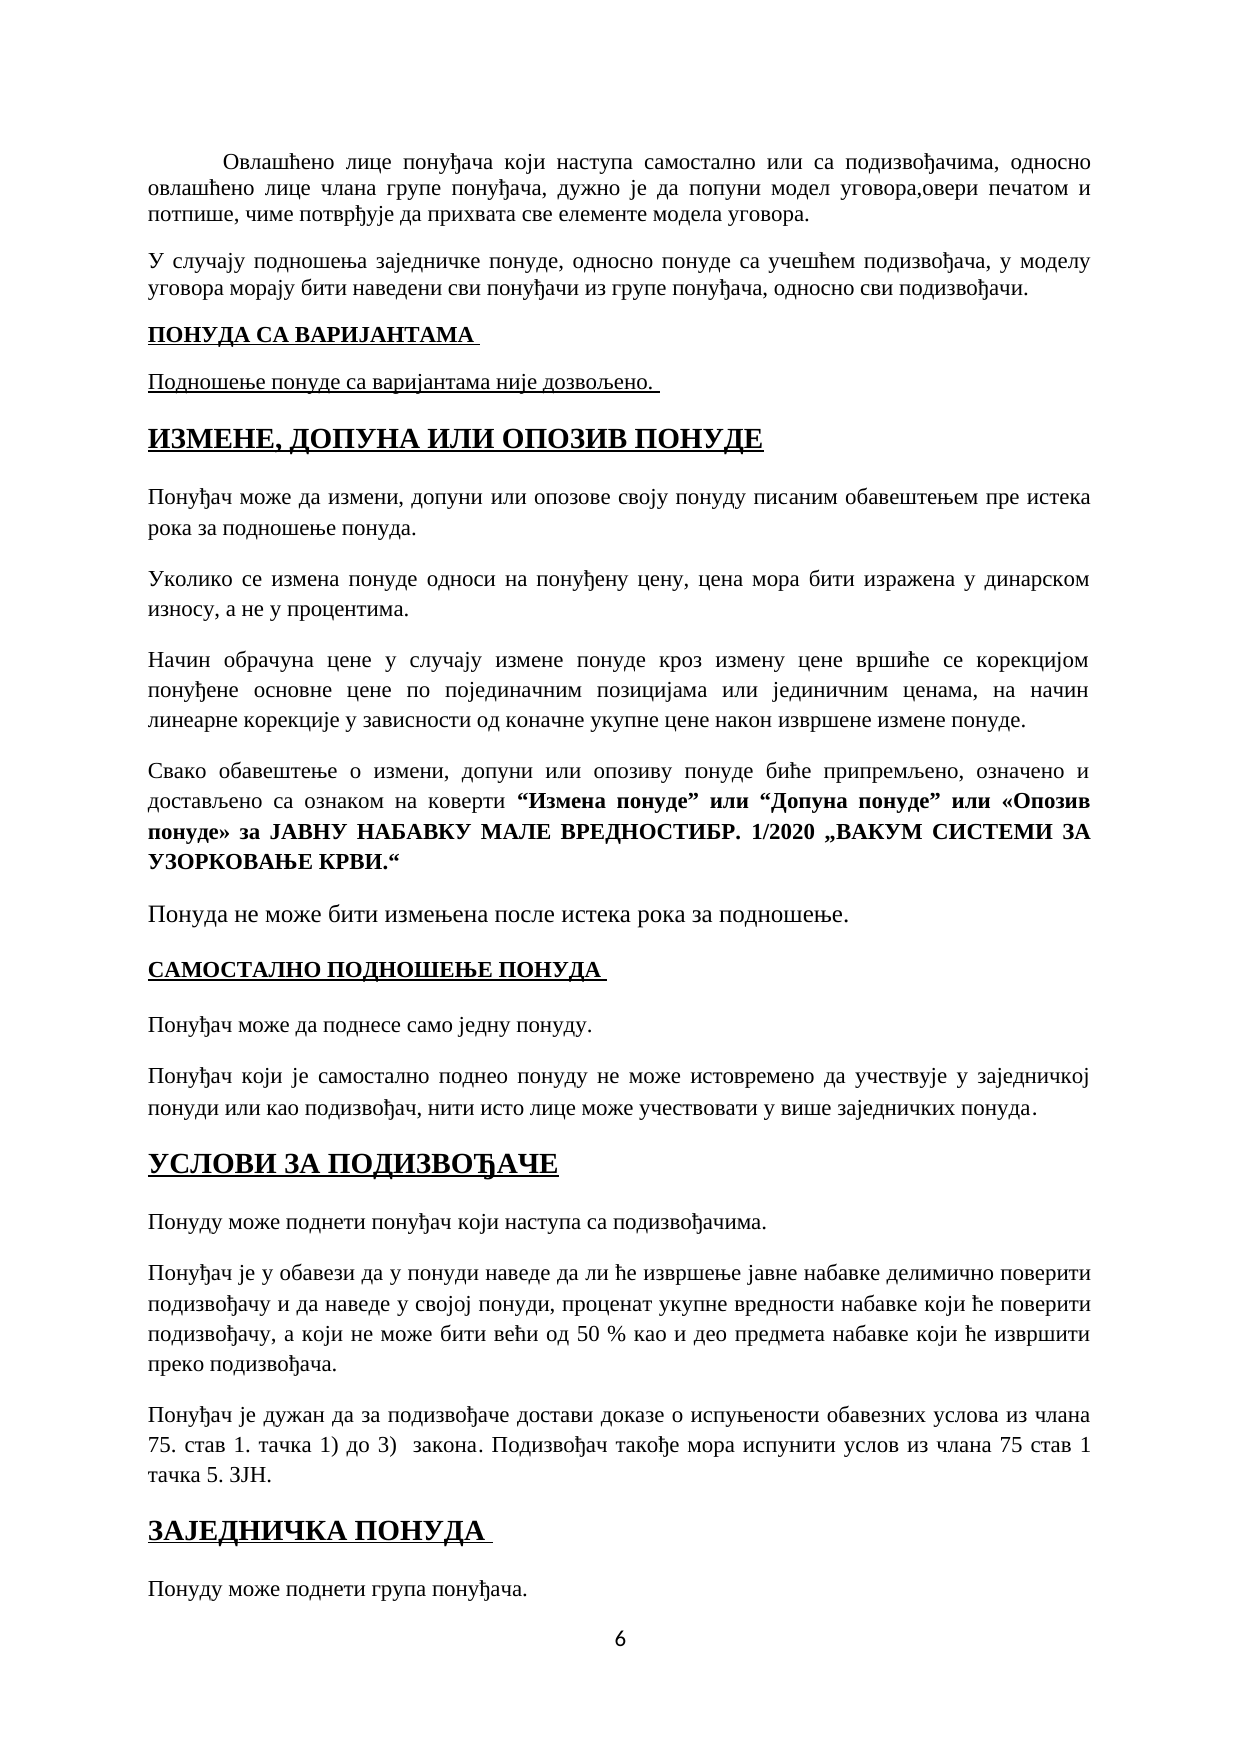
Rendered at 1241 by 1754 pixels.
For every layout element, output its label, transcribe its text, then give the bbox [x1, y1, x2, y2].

text ПОНУДА СА ВАРИЈАНТАМА [148, 321, 1091, 347]
list Понуда не може бити измењена после истека рока за подношење. [148, 899, 1104, 928]
text Свако обавештење о измени, допуни или опозиву понуде биће припремљено, означено и достављено са ознаком на коверти “Измена понуде” или “Допуна понуде” или «Опозив понуде» за ЈАВНУ НАБАВКУ МАЛЕ ВРЕДНОСТИБР. 1/2020 „ВАКУМ СИСТЕМИ ЗА УЗОРКОВАЊЕ КРВИ.“ [148, 757, 1091, 874]
text Понуђач је дужан да за подизвођаче достави доказе о испуњености обавезних услова из члана 75. став 1. тачка 1) до 3) закона. Подизвођач такође мора испунити услов из члана 75 став 1 тачка 5. ЗЈН. [148, 1401, 1092, 1488]
text Понуду може поднети понуђач који наступа са подизвођачима. [148, 1208, 1092, 1235]
text У случају подношења заједничке понуде, односно понуде са учешћем подизвођача, у моделу уговора морају бити наведени сви понуђачи из групе понуђача, односно сви подизвођачи. [148, 248, 1093, 300]
text Начин обрачуна цене у случају измене понуде кроз измену цене вршиће се корекцијом понуђене основне цене по појединачним позицијама или јединичним ценама, на начин линеарне корекције у зависности од коначне укупне цене након извршене измене понуде. [148, 646, 1091, 733]
text Понуђач може да поднесе само једну понуду. [148, 1012, 1104, 1038]
list ЗАЈЕДНИЧКА ПОНУДА [148, 1513, 1092, 1546]
list ИЗМЕНЕ, ДОПУНА ИЛИ ОПОЗИВ ПОНУДЕ [148, 421, 1091, 454]
text Понуђач је у обавези да у понуди наведе да ли ће извршење јавне набавке делимично поверити подизвођачу и да наведе у својој понуди, проценат укупне вредности набавке који ће поверити подизвођачу, а који не може бити већи од 50 % као и део предмета набавке који ће извршити преко подизвођача. [148, 1259, 1092, 1376]
list УСЛОВИ ЗА ПОДИЗВОЂАЧЕ [148, 1146, 1104, 1180]
list Подношење понуде са варијантама није дозвољено. [148, 368, 1091, 395]
text Понуђач који је самостално поднео понуду не може истовремено да учествује у заједничкој понуди или као подизвођач, нити исто лице може учествовати у више заједничких понуда. [148, 1063, 1091, 1121]
list САМОСТАЛНО ПОДНОШЕЊЕ ПОНУДА [148, 956, 1104, 983]
text Понуду може поднети група понуђача. [148, 1575, 1092, 1601]
text Уколико се измена понуде односи на понуђену цену, цена мора бити изражена у динарском износу, а не у процентима. [148, 564, 1091, 621]
text Овлашћено лице понуђача који наступа самостално или са подизвођачима, односно овлашћено лице члана групе понуђача, дужно је да попуни модел уговора,овери печатом и потпише, чиме потврђује да прихвата све елементе модела уговора. [148, 148, 1093, 227]
text Понуђач може да измени, допуни или опозове своју понуду писаним обавештењем пре истека рока за подношење понуда. [148, 483, 1091, 540]
